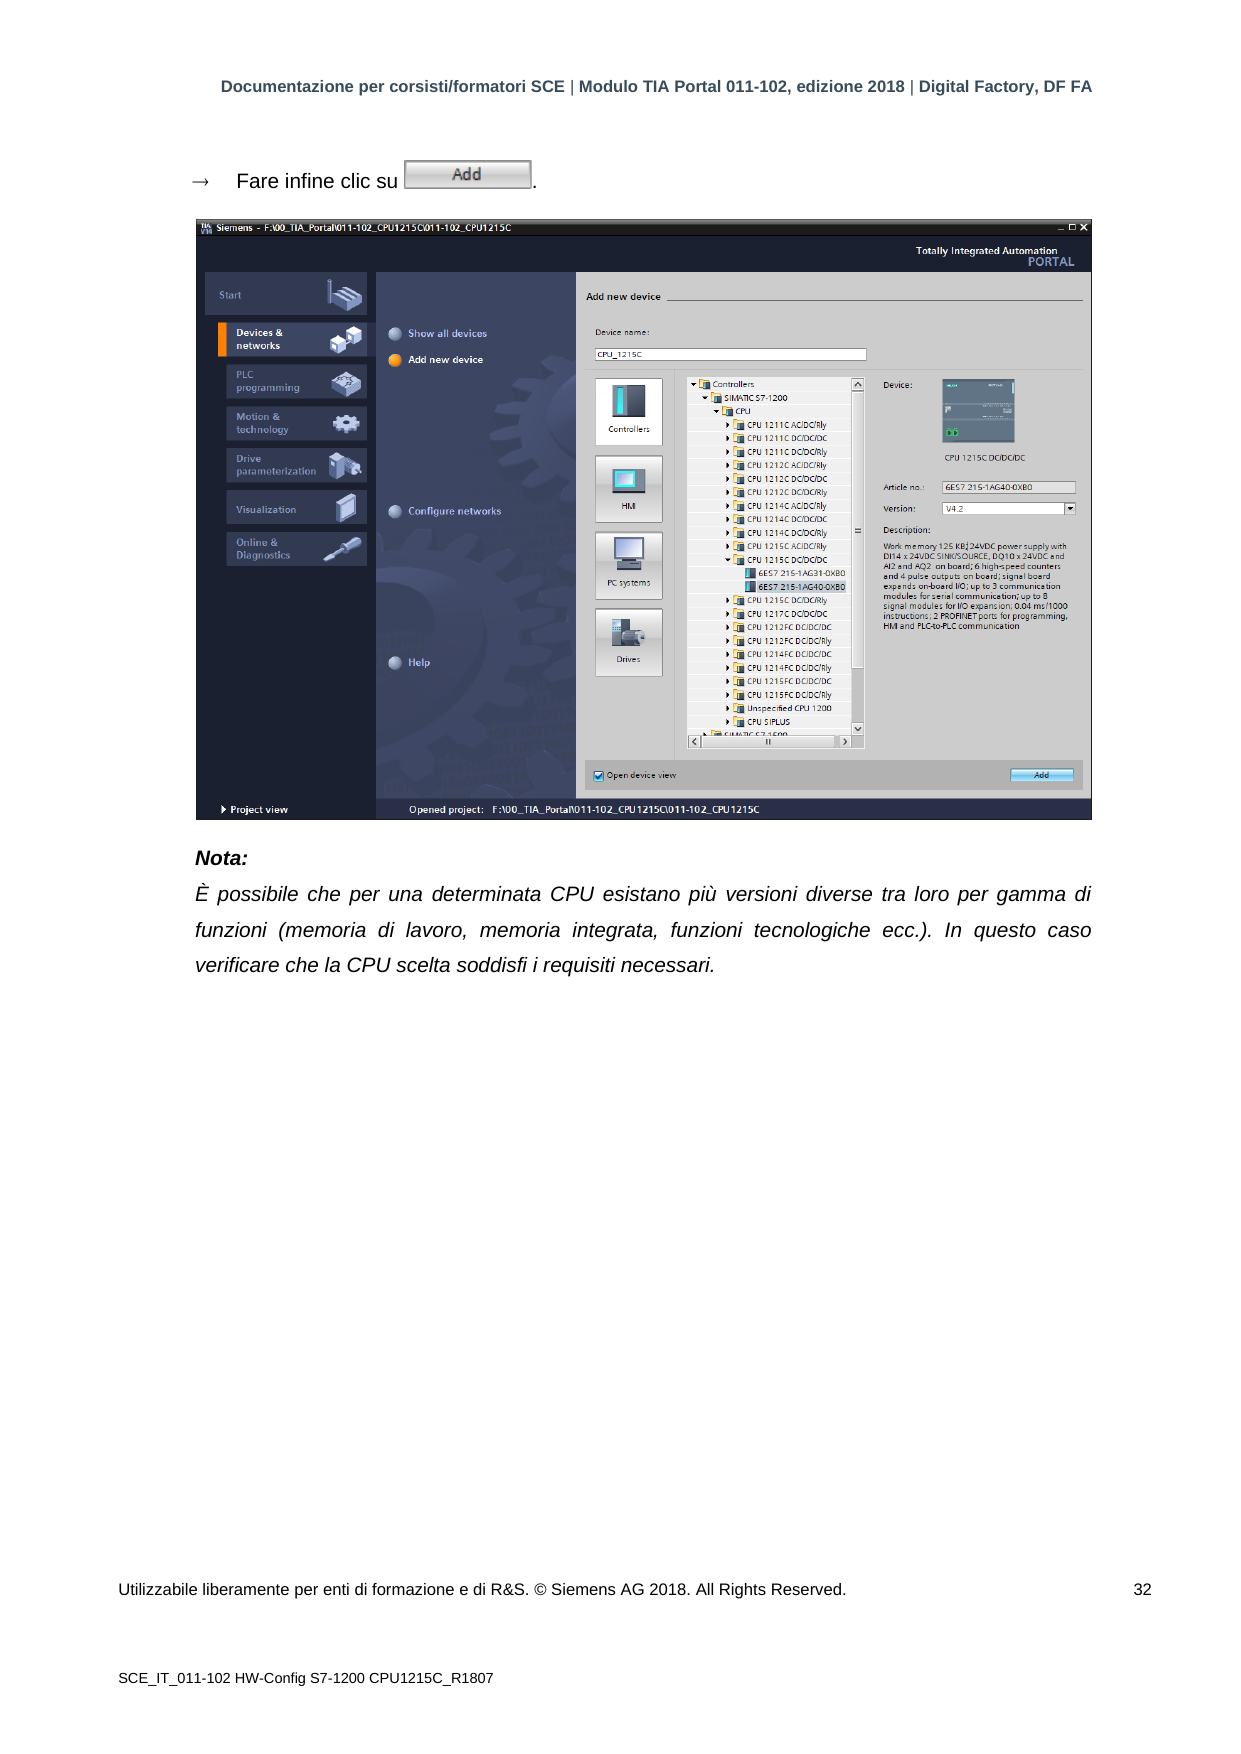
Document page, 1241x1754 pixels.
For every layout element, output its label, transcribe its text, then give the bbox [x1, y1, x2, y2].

text Nota: È possibile che per una determinata CPU esistano più versioni diverse tra loro per gamma di funzioni (memoria di lavoro, memoria integrata, funzioni tecnologiche ecc.). In questo caso verificare che la CPU scelta soddisfi i requisiti necessari. [195, 846, 1092, 977]
picture [194, 217, 1093, 821]
text Fare infine clic su . [192, 160, 1092, 193]
picture [404, 160, 532, 189]
